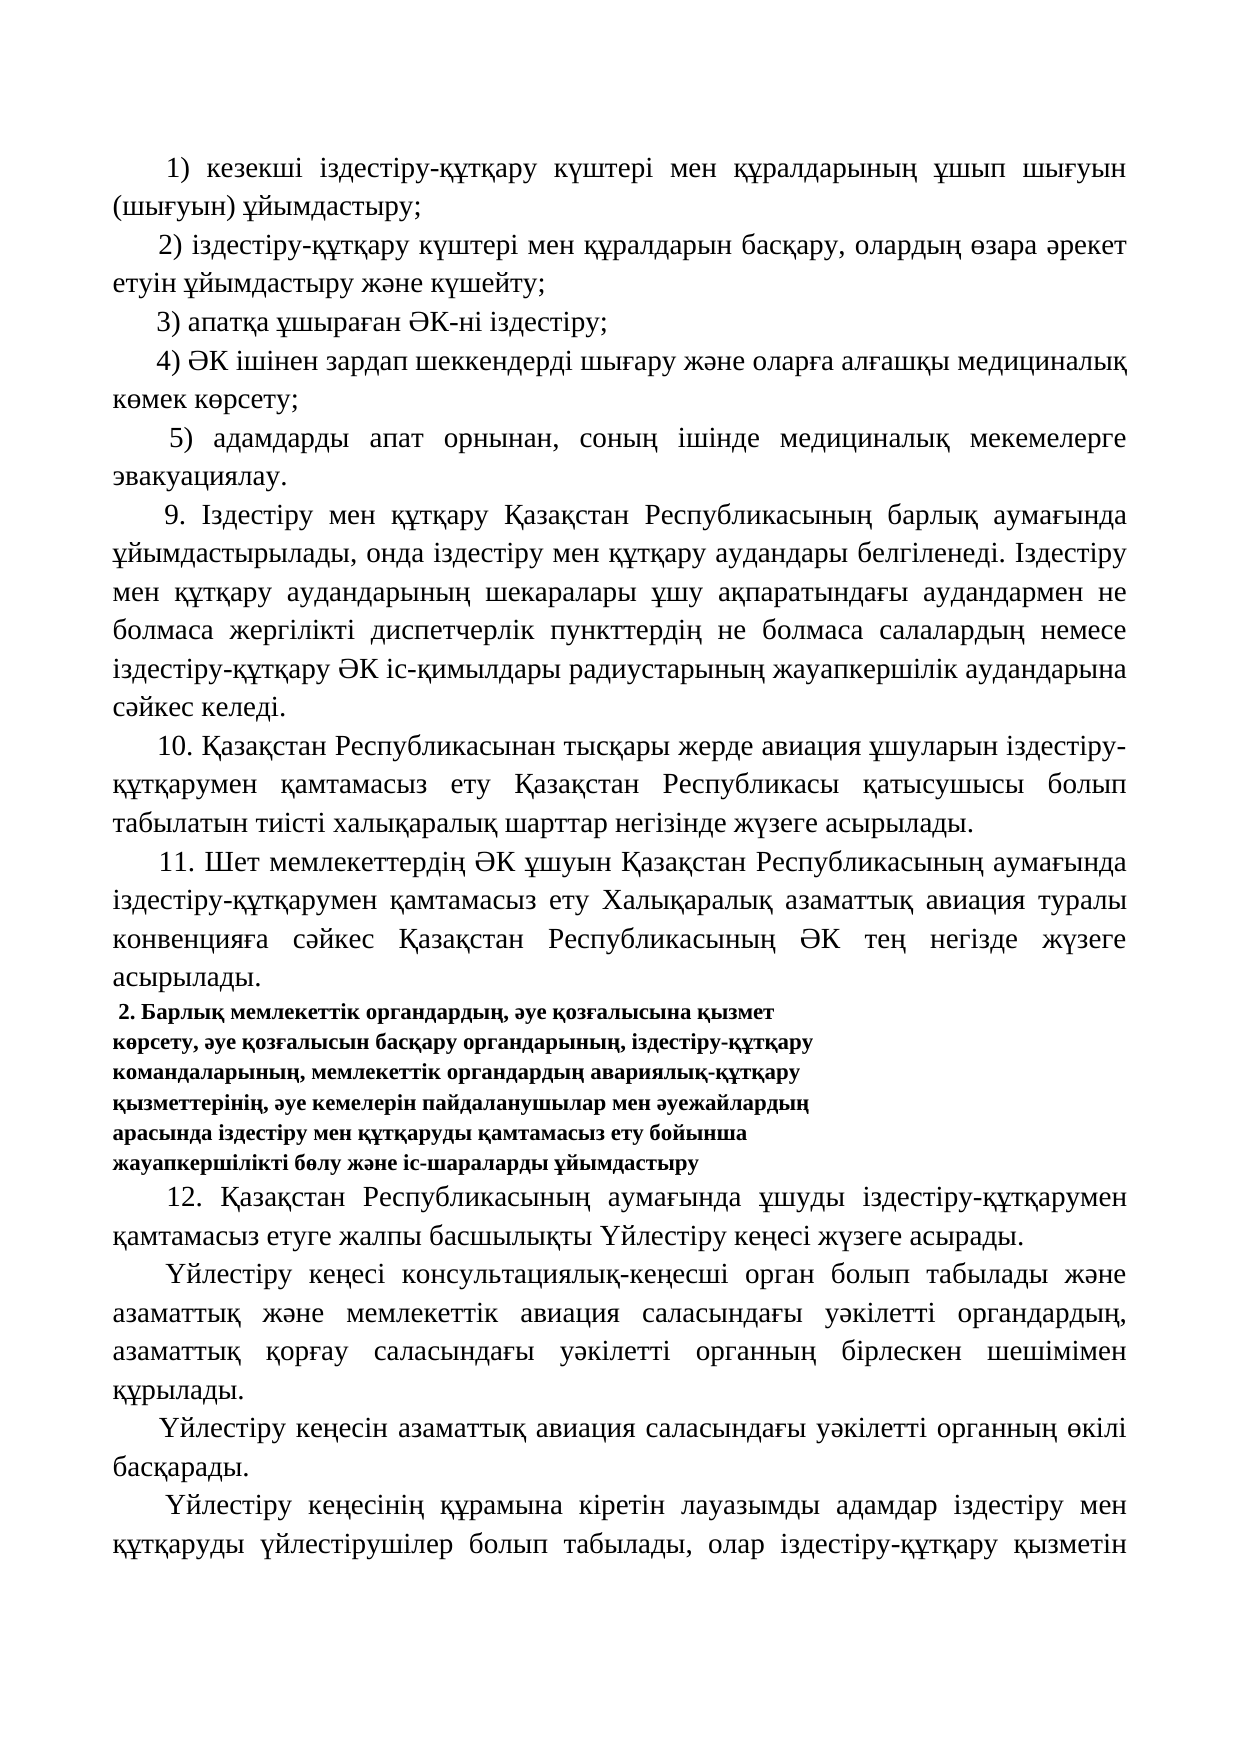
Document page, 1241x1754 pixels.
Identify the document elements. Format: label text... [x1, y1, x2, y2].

text 9. Іздестіру мен құтқару Қазақстан Республикасының барлық аумағында ұйымдастырылады, онда іздестіру мен құтқару аудандары белгіленеді. Іздестіру мен құтқару аудандарының шекаралары ұшу ақпаратындағы аудандармен не болмаса жергілікті диспетчерлік пункттердің не болмаса салалардың немесе іздестіру-құтқару ӘК іс-қимылдары радиустарының жауапкершілік аудандарына сәйкес келеді. [112, 497, 1128, 723]
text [112, 1487, 1128, 1559]
text 12. Қазақстан Республикасының аумағында ұшуды іздестіру-құтқарумен қамтамасыз етуге жалпы басшылықты Үйлестіру кеңесі жүзеге асырады. [112, 1179, 1128, 1251]
text Үйлестіру кеңесін азаматтық авиация саласындағы уәкілетті органның өкілі басқарады. [112, 1410, 1128, 1482]
text 2) іздестіру-құтқару күштері мен құралдарын басқару, олардың өзара әрекет етуін ұйымдастыру және күшейту; [112, 227, 1128, 299]
text 3) апатқа ұшыраған ӘК-ні іздестіру; [112, 304, 1128, 338]
text 2. Барлық мемлекеттік органдардың, әуе қозғалысына қызмет көрсету, әуе қозғалысын басқару органдарының, іздестіру-құтқару командаларының, мемлекеттік органдардың авариялық-құтқару қызметтерінің, әуе кемелерін пайдаланушылар мен әуежайлардың арасында іздестіру мен құтқаруды қамтамасыз ету бойынша жауапкершілікті бөлу және іс-шараларды ұйымдастыру [112, 998, 1128, 1175]
text 5) адамдарды апат орнынан, соның ішінде медициналық мекемелерге эвакуациялау. [112, 420, 1128, 492]
text Үйлестіру кеңесі консультациялық-кеңесші орган болып табылады және азаматтық және мемлекеттік авиация саласындағы уәкілетті органдардың, азаматтық қорғау саласындағы уәкілетті органның бірлескен шешімімен құрылады. [112, 1256, 1128, 1405]
text 1) кезекші іздестіру-құтқару күштері мен құралдарының ұшып шығуын (шығуын) ұйымдастыру; [112, 150, 1128, 222]
text 10. Қазақстан Республикасынан тысқары жерде авиация ұшуларын іздестіру-құтқарумен қамтамасыз ету Қазақстан Республикасы қатысушысы болып табылатын тиісті халықаралық шарттар негізінде жүзеге асырылады. [112, 728, 1128, 839]
text 4) ӘК ішінен зардап шеккендерді шығару және оларға алғашқы медициналық көмек көрсету; [112, 343, 1128, 415]
text 11. Шет мемлекеттердің ӘК ұшуын Қазақстан Республикасының аумағында іздестіру-құтқарумен қамтамасыз ету Халықаралық азаматтық авиация туралы конвенцияға сәйкес Қазақстан Республикасының ӘК тең негізде жүзеге асырылады. [112, 844, 1128, 993]
